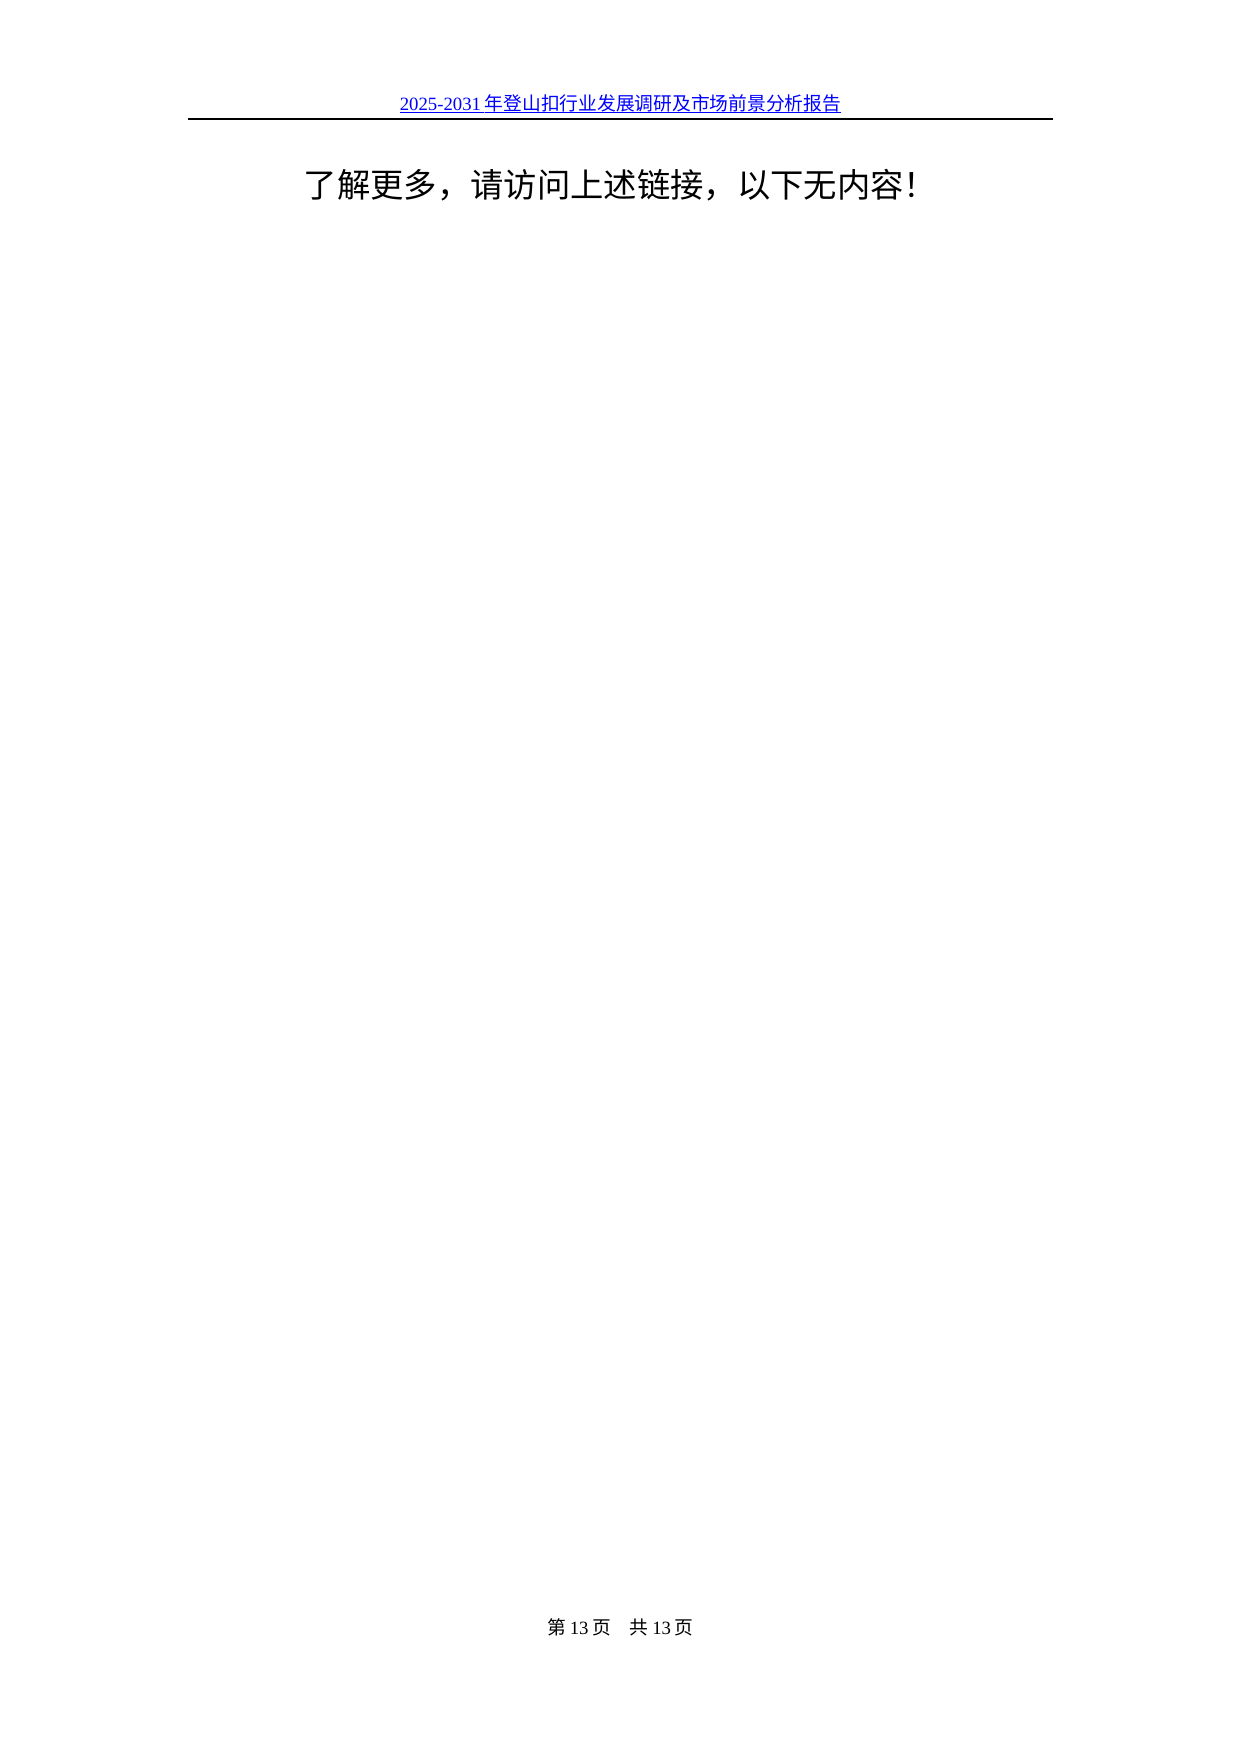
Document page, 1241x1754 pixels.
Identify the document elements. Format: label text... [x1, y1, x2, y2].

title 了解更多，请访问上述链接，以下无内容！ [187, 150, 1053, 215]
